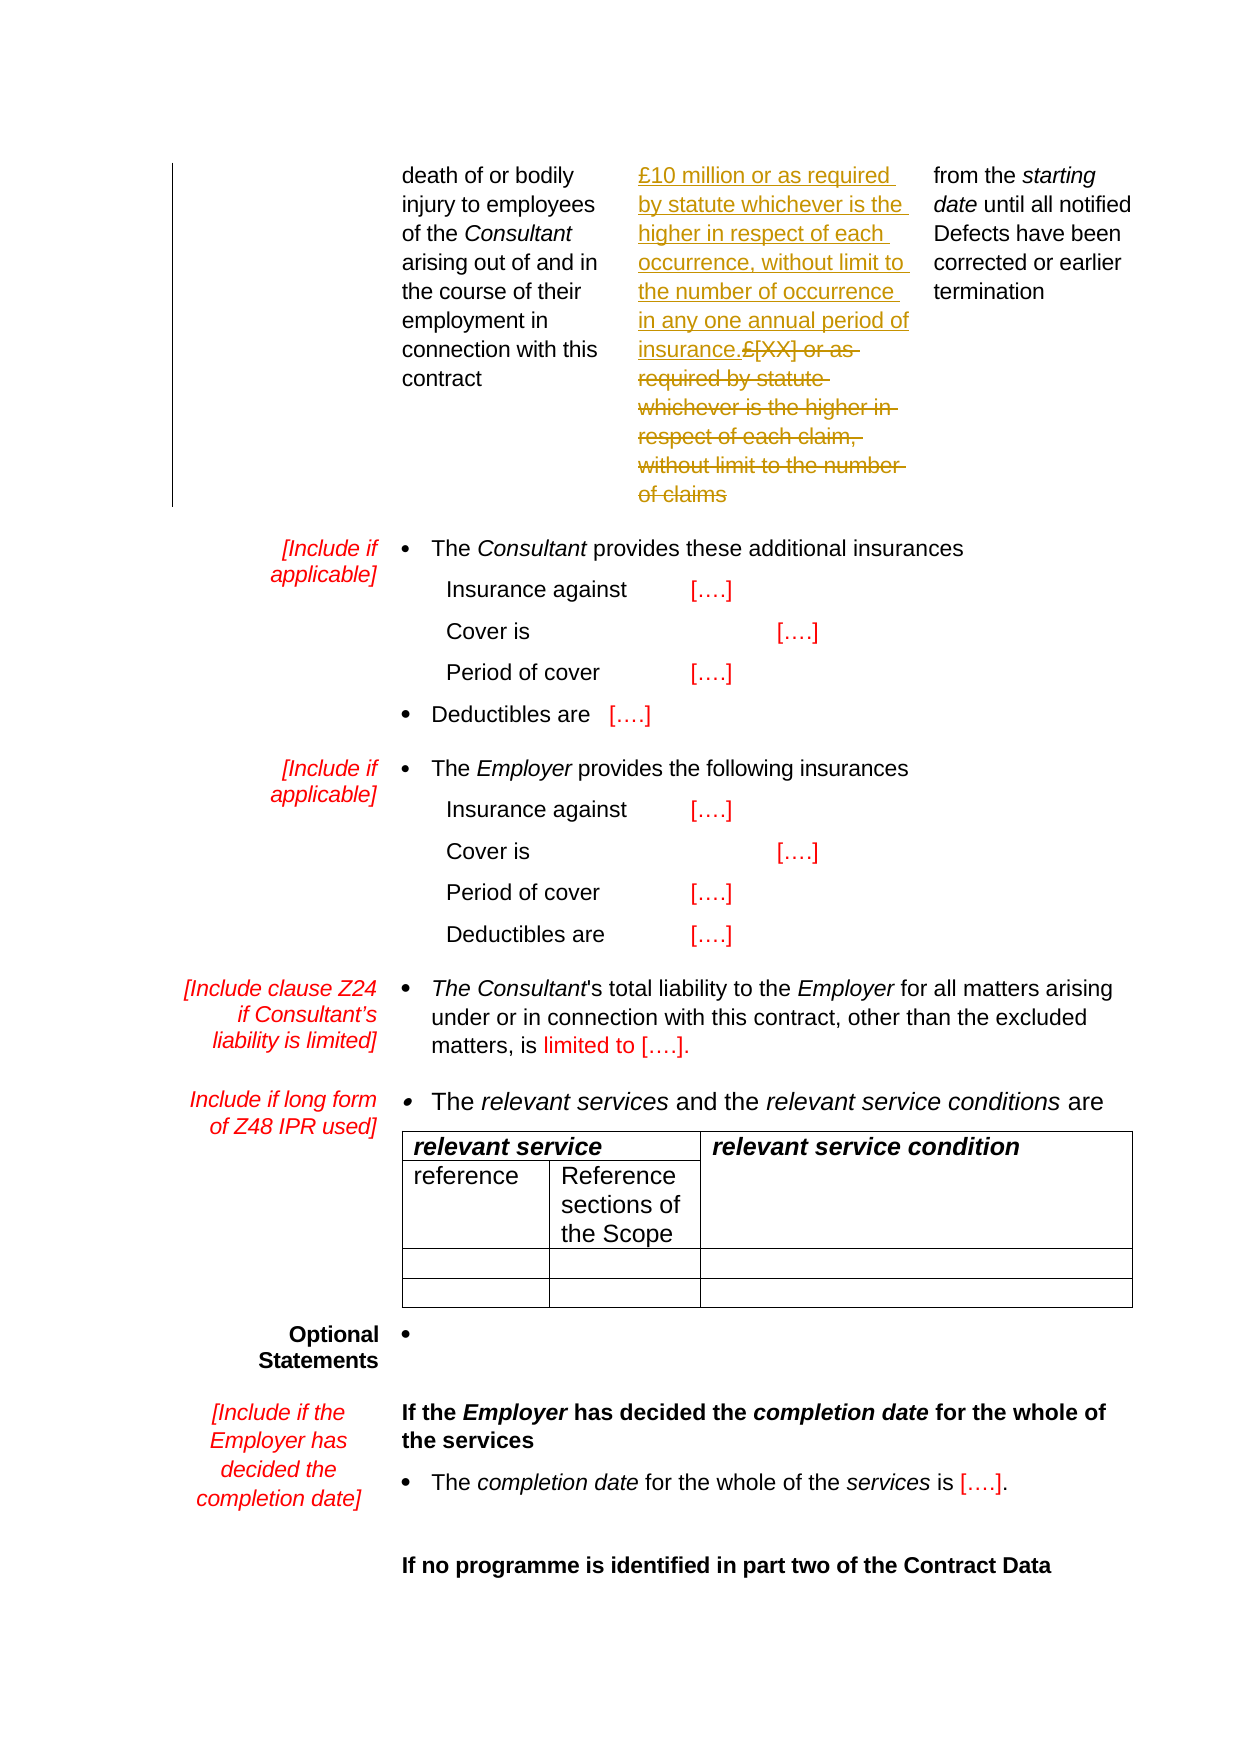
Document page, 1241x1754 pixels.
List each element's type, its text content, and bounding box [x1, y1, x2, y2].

table_cell [Include if applicable] [169, 742, 390, 962]
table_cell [922, 150, 1143, 522]
table_cell The Employer provides the following insurances Insurance against [….] Cover is [….] Period of cover [….] Deductibles are [….] [390, 742, 1143, 962]
table_cell death of or bodily injury to employees of the Consultant arising out of and in the course of their employment in connection with this contract [390, 150, 627, 522]
table_cell The Consultant's total liability to the Employer for all matters arising under or in connection with this contract, other than the excluded matters, is limited to [….]. [390, 962, 1143, 1074]
table_cell [169, 150, 390, 522]
table_cell [Include clause Z24 if Consultant’s liability is limited] [169, 962, 390, 1074]
table_cell The relevant services and the relevant service conditions are [390, 1074, 1143, 1308]
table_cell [390, 1386, 1143, 1593]
table_cell Optional Statements [169, 1308, 390, 1386]
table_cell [169, 1386, 390, 1593]
table_cell The Consultant provides these additional insurances Insurance against [….] Cover is [….] Period of cover [….] Deductibles are [….] [390, 523, 1143, 742]
table_cell [390, 1308, 1143, 1386]
table_cell Include if long form of Z48 IPR used] [169, 1074, 390, 1308]
table_cell [627, 150, 922, 522]
table_cell [Include if applicable] [169, 523, 390, 742]
